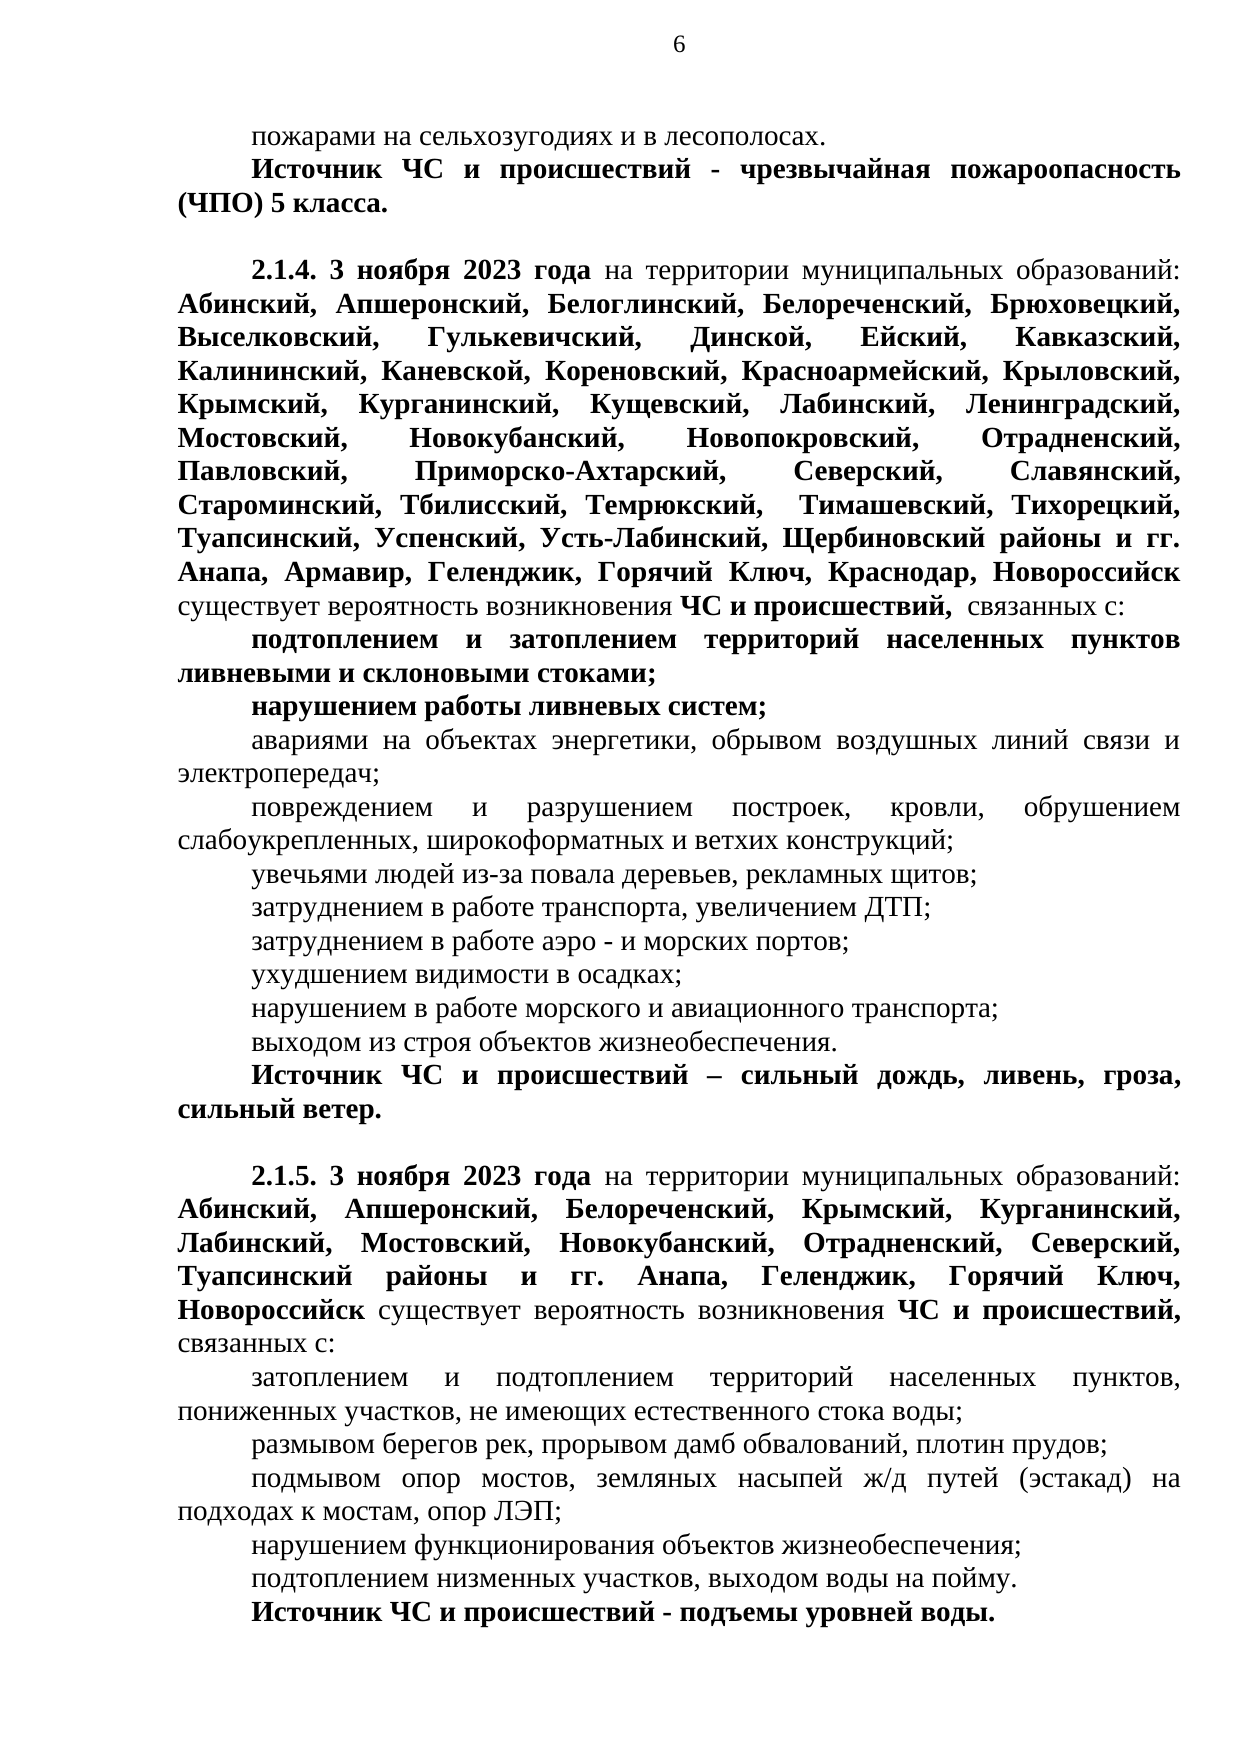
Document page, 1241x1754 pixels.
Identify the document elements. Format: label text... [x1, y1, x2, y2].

text Источник ЧС и происшествий - подъемы уровней воды. [177, 1594, 1181, 1627]
text повреждением и разрушением построек, кровли, обрушением слабоукрепленных, широкоформатных и ветхих конструкций; [177, 789, 1181, 856]
text Источник ЧС и происшествий - чрезвычайная пожароопасность (ЧПО) 5 класса. [177, 152, 1181, 219]
text увечьями людей из-за повала деревьев, рекламных щитов; [177, 856, 1181, 889]
text затруднением в работе транспорта, увеличением ДТП; [177, 889, 1181, 923]
text 2.1.4. 3 ноября 2023 года на территории муниципальных образований: Абинский, Апшеронский, Белоглинский, Белореченский, Брюховецкий, Выселковский, Гулькевичский, Динской, Ейский, Кавказский, Калининский, Каневской, Кореновский, Красноармейский, Крыловский, Крымский, Курганинский, Кущевский, Лабинский, Ленинградский, Мостовский, Новокубанский, Новопокровский, Отрадненский, Павловский, Приморско-Ахтарский, Северский, Славянский, Староминский, Тбилисский, Темрюкский, Тимашевский, Тихорецкий, Туапсинский, Успенский, Усть-Лабинский, Щербиновский районы и гг. Анапа, Армавир, Геленджик, Горячий Ключ, Краснодар, Новороссийск существует вероятность возникновения ЧС и происшествий, связанных с: [177, 252, 1181, 621]
text нарушением работы ливневых систем; [177, 688, 1181, 722]
text нарушением функционирования объектов жизнеобеспечения; [177, 1527, 1181, 1560]
text размывом берегов рек, прорывом дамб обвалований, плотин прудов; [177, 1426, 1181, 1460]
text нарушением в работе морского и авиационного транспорта; [177, 990, 1181, 1024]
text выходом из строя объектов жизнеобеспечения. [177, 1024, 1181, 1057]
text авариями на объектах энергетики, обрывом воздушных линий связи и электропередач; [177, 722, 1181, 789]
text ухудшением видимости в осадках; [177, 957, 1181, 990]
text пожарами на сельхозугодиях и в лесополосах. [177, 118, 1181, 152]
text затруднением в работе аэро - и морских портов; [177, 923, 1181, 957]
text подтоплением и затоплением территорий населенных пунктов ливневыми и склоновыми стоками; [177, 621, 1181, 688]
text подтоплением низменных участков, выходом воды на пойму. [177, 1560, 1181, 1594]
text Источник ЧС и происшествий – сильный дождь, ливень, гроза, сильный ветер. [177, 1057, 1181, 1124]
text затоплением и подтоплением территорий населенных пунктов, пониженных участков, не имеющих естественного стока воды; [177, 1359, 1181, 1426]
text подмывом опор мостов, земляных насыпей ж/д путей (эстакад) на подходах к мостам, опор ЛЭП; [177, 1460, 1181, 1527]
text 2.1.5. 3 ноября 2023 года на территории муниципальных образований: Абинский, Апшеронский, Белореченский, Крымский, Курганинский, Лабинский, Мостовский, Новокубанский, Отрадненский, Северский, Туапсинский районы и гг. Анапа, Геленджик, Горячий Ключ, Новороссийск существует вероятность возникновения ЧС и происшествий, связанных с: [177, 1158, 1181, 1359]
